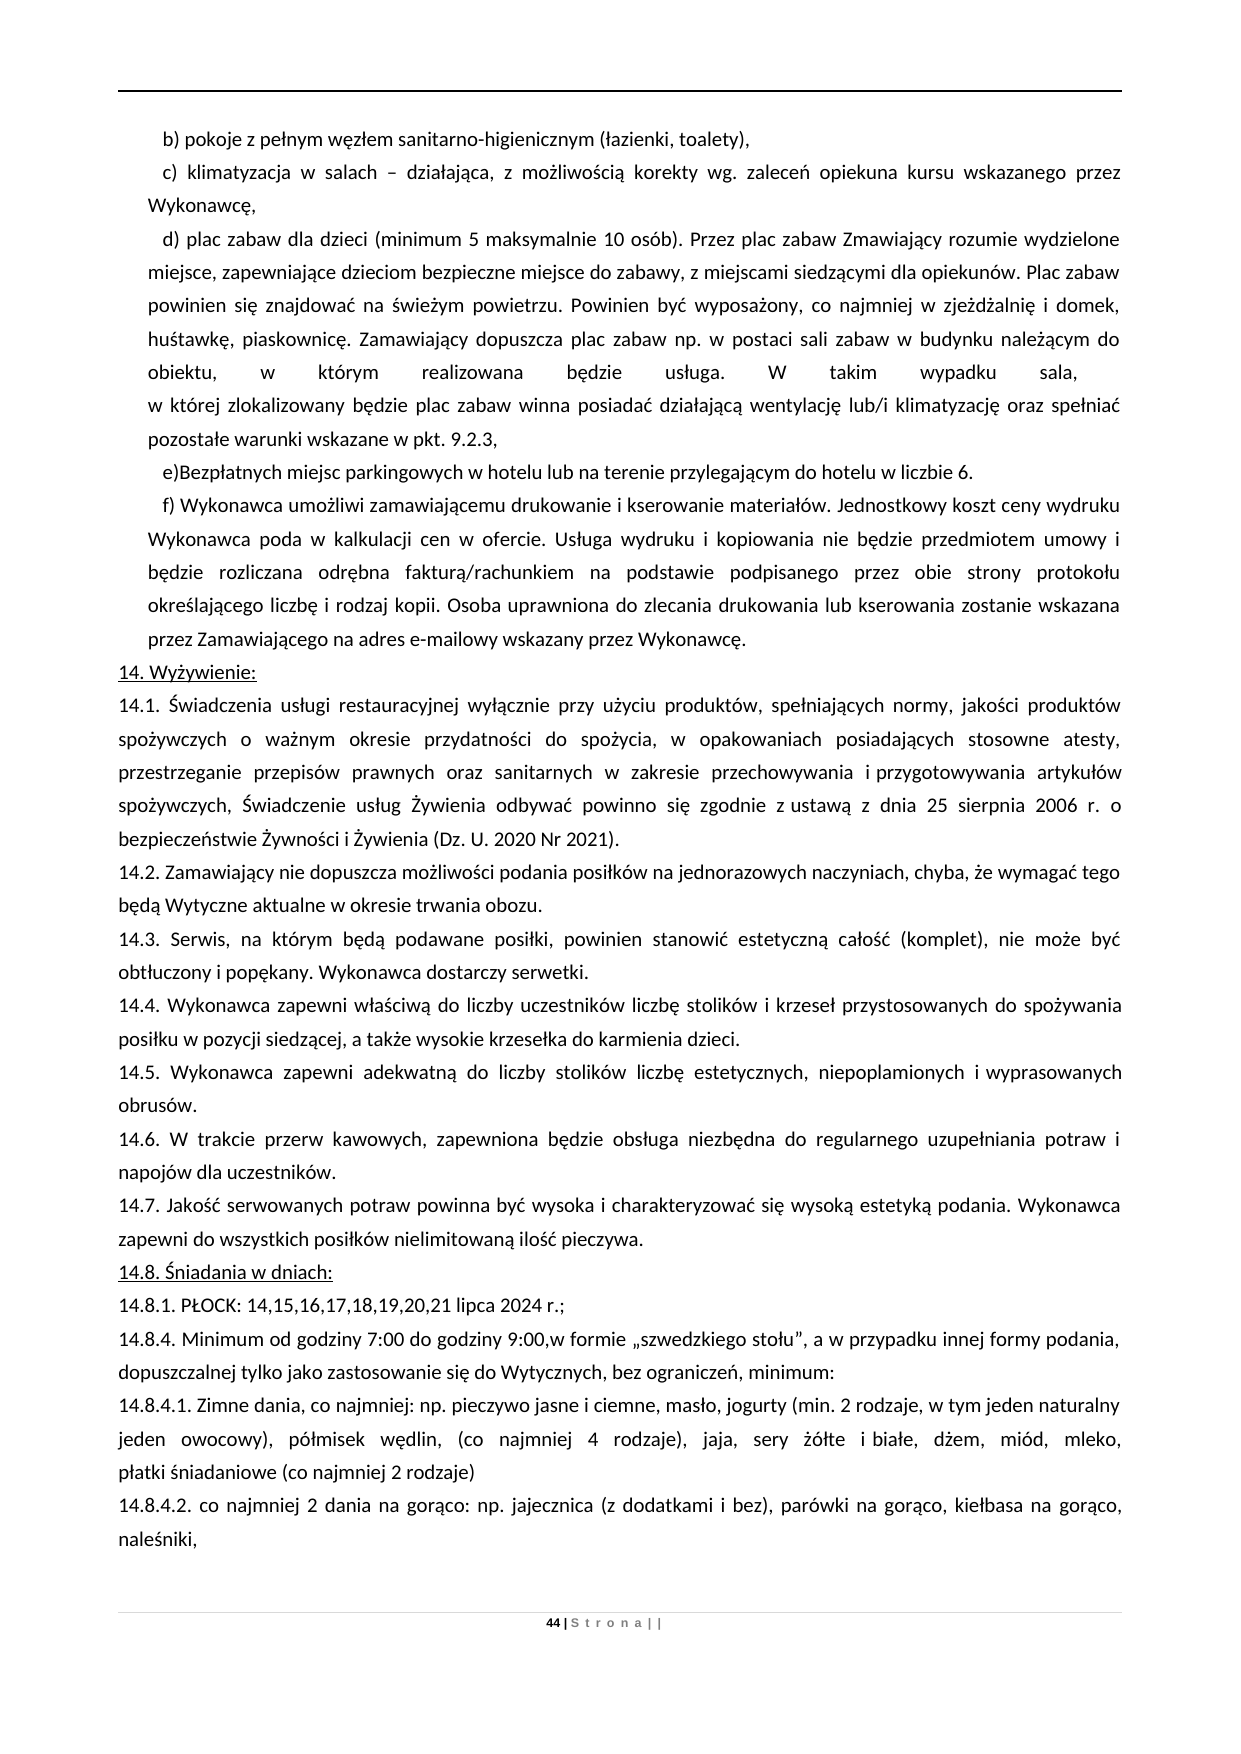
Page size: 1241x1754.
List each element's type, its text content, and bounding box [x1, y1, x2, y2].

text 14.8.4. Minimum od godziny 7:00 do godziny 9:00,w formie „szwedzkiego stołu”, a w przypadku innej formy podania, dopuszczalnej tylko jako zastosowanie się do Wytycznych, bez ograniczeń, minimum: [118, 1318, 1122, 1385]
text 14.3. Serwis, na którym będą podawane posiłki, powinien stanowić estetyczną całość (komplet), nie może być obtłuczony i popękany. Wykonawca dostarczy serwetki. [118, 918, 1122, 985]
text 14.8.1. PŁOCK: 14,15,16,17,18,19,20,21 lipca 2024 r.; [118, 1285, 1122, 1318]
text c) klimatyzacja w salach – działająca, z możliwością korekty wg. zaleceń opiekuna kursu wskazanego przez Wykonawcę, [148, 151, 1122, 218]
text 14.4. Wykonawca zapewni właściwą do liczby uczestników liczbę stolików i krzeseł przystosowanych do spożywania posiłku w pozycji siedzącej, a także wysokie krzesełka do karmienia dzieci. [118, 985, 1122, 1051]
text d) plac zabaw dla dzieci (minimum 5 maksymalnie 10 osób). Przez plac zabaw Zmawiający rozumie wydzielone miejsce, zapewniające dzieciom bezpieczne miejsce do zabawy, z miejscami siedzącymi dla opiekunów. Plac zabaw powinien się znajdować na świeżym powietrzu. Powinien być wyposażony, co najmniej w zjeżdżalnię i domek, huśtawkę, piaskownicę. Zamawiający dopuszcza plac zabaw np. w postaci sali zabaw w budynku należącym do obiektu, w którym realizowana będzie usługa. W takim wypadku sala, w której zlokalizowany będzie plac zabaw winna posiadać działającą wentylację lub/i klimatyzację oraz spełniać pozostałe warunki wskazane w pkt. 9.2.3, [148, 218, 1122, 451]
text 14. Wyżywienie: [118, 651, 1122, 685]
text e)Bezpłatnych miejsc parkingowych w hotelu lub na terenie przylegającym do hotelu w liczbie 6. [148, 451, 1122, 485]
text 14.5. Wykonawca zapewni adekwatną do liczby stolików liczbę estetycznych, niepoplamionych i wyprasowanych obrusów. [118, 1051, 1122, 1118]
text 14.7. Jakość serwowanych potraw powinna być wysoka i charakteryzować się wysoką estetyką podania. Wykonawca zapewni do wszystkich posiłków nielimitowaną ilość pieczywa. [118, 1185, 1122, 1251]
text 14.6. W trakcie przerw kawowych, zapewniona będzie obsługa niezbędna do regularnego uzupełniania potraw i napojów dla uczestników. [118, 1118, 1122, 1185]
text 14.2. Zamawiający nie dopuszcza możliwości podania posiłków na jednorazowych naczyniach, chyba, że wymagać tego będą Wytyczne aktualne w okresie trwania obozu. [118, 851, 1122, 918]
text b) pokoje z pełnym węzłem sanitarno-higienicznym (łazienki, toalety), [148, 118, 1122, 151]
text 14.1. Świadczenia usługi restauracyjnej wyłącznie przy użyciu produktów, spełniających normy, jakości produktów spożywczych o ważnym okresie przydatności do spożycia, w opakowaniach posiadających stosowne atesty, przestrzeganie przepisów prawnych oraz sanitarnych w zakresie przechowywania i przygotowywania artykułów spożywczych, Świadczenie usług Żywienia odbywać powinno się zgodnie z ustawą z dnia 25 sierpnia 2006 r. o bezpieczeństwie Żywności i Żywienia (Dz. U. 2020 Nr 2021). [118, 685, 1122, 851]
text f) Wykonawca umożliwi zamawiającemu drukowanie i kserowanie materiałów. Jednostkowy koszt ceny wydruku Wykonawca poda w kalkulacji cen w ofercie. Usługa wydruku i kopiowania nie będzie przedmiotem umowy i będzie rozliczana odrębna fakturą/rachunkiem na podstawie podpisanego przez obie strony protokołu określającego liczbę i rodzaj kopii. Osoba uprawniona do zlecania drukowania lub kserowania zostanie wskazana przez Zamawiającego na adres e-mailowy wskazany przez Wykonawcę. [148, 485, 1122, 651]
list 14.8.4.1. Zimne dania, co najmniej: np. pieczywo jasne i ciemne, masło, jogurty (min. 2 rodzaje, w tym jeden naturalny jeden owocowy), półmisek wędlin, (co najmniej 4 rodzaje), jaja, sery żółte i białe, dżem, miód, mleko, płatki śniadaniowe (co najmniej 2 rodzaje) 14.8.4.2. co najmniej 2 dania na gorąco: np. jajecznica (z dodatkami i bez), parówki na gorąco, kiełbasa na gorąco, naleśniki, [118, 1385, 1122, 1551]
text 14.8. Śniadania w dniach: [118, 1251, 1122, 1285]
